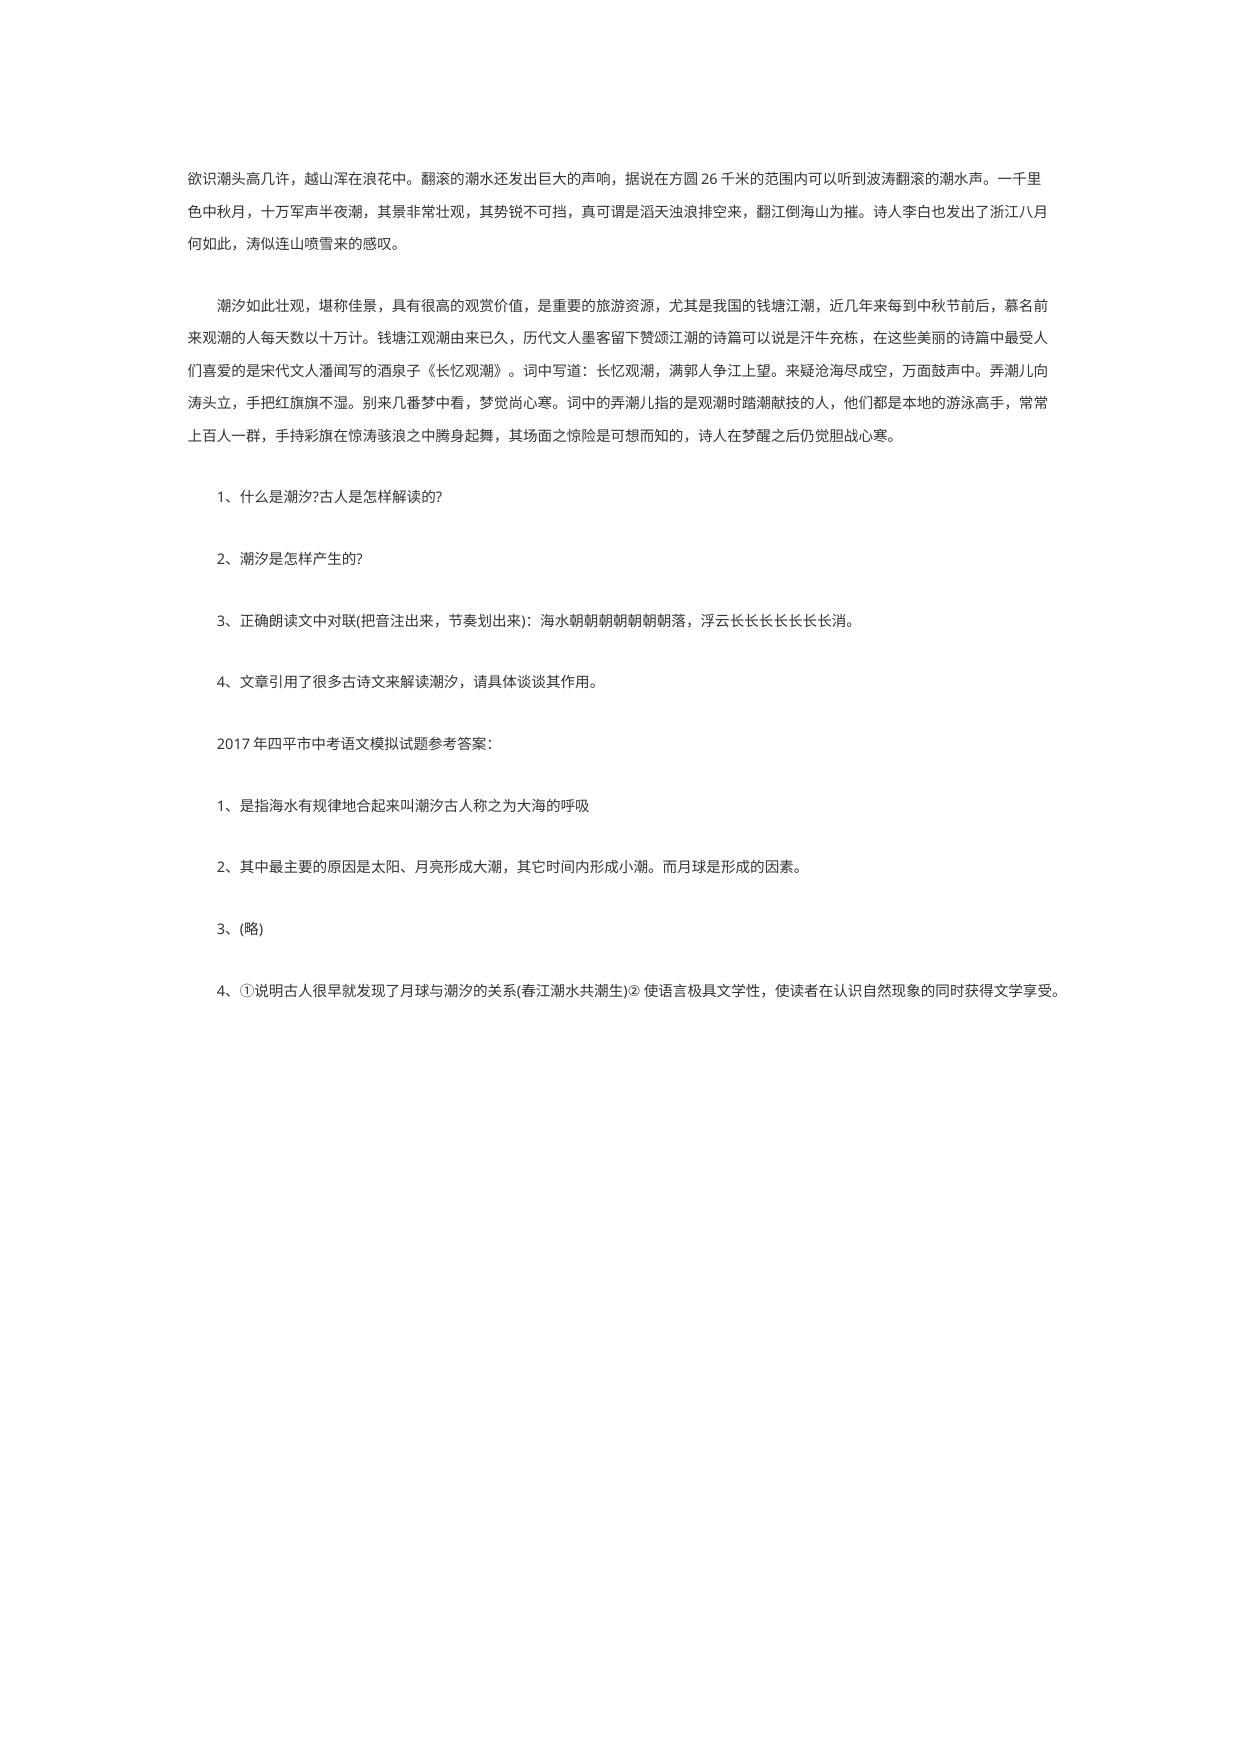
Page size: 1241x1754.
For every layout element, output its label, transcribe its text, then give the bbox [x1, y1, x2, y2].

text 潮汐如此壮观，堪称佳景，具有很高的观赏价值，是重要的旅游资源，尤其是我国的钱塘江潮，近几年来每到中秋节前后，慕名前来观潮的人每天数以十万计。钱塘江观潮由来已久，历代文人墨客留下赞颂江潮的诗篇可以说是汗牛充栋，在这些美丽的诗篇中最受人们喜爱的是宋代文人潘闻写的酒泉子《长忆观潮》。词中写道：长忆观潮，满郭人争江上望。来疑沧海尽成空，万面鼓声中。弄潮儿向涛头立，手把红旗旗不湿。别来几番梦中看，梦觉尚心寒。词中的弄潮儿指的是观潮时踏潮献技的人，他们都是本地的游泳高手，常常上百人一群，手持彩旗在惊涛骇浪之中腾身起舞，其场面之惊险是可想而知的，诗人在梦醒之后仍觉胆战心寒。 [187, 289, 1053, 451]
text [187, 162, 1053, 259]
text 3、正确朗读文中对联(把音注出来，节奏划出来)：海水朝朝朝朝朝朝朝落，浮云长长长长长长长消。 [187, 604, 1053, 636]
text 2、其中最主要的原因是太阳、月亮形成大潮，其它时间内形成小潮。而月球是形成的因素。 [187, 850, 1053, 883]
text 1、什么是潮汐?古人是怎样解读的? [187, 480, 1053, 513]
text 4、①说明古人很早就发现了月球与潮汐的关系(春江潮水共潮生)②使语言极具文学性，使读者在认识自然现象的同时获得文学享受。 [187, 974, 1053, 1006]
text 2017年四平市中考语文模拟试题参考答案： [187, 727, 1053, 759]
text 3、(略) [187, 912, 1053, 944]
text 2、潮汐是怎样产生的? [187, 542, 1053, 574]
text 4、文章引用了很多古诗文来解读潮汐，请具体谈谈其作用。 [187, 665, 1053, 698]
text 1、是指海水有规律地合起来叫潮汐古人称之为大海的呼吸 [187, 789, 1053, 821]
